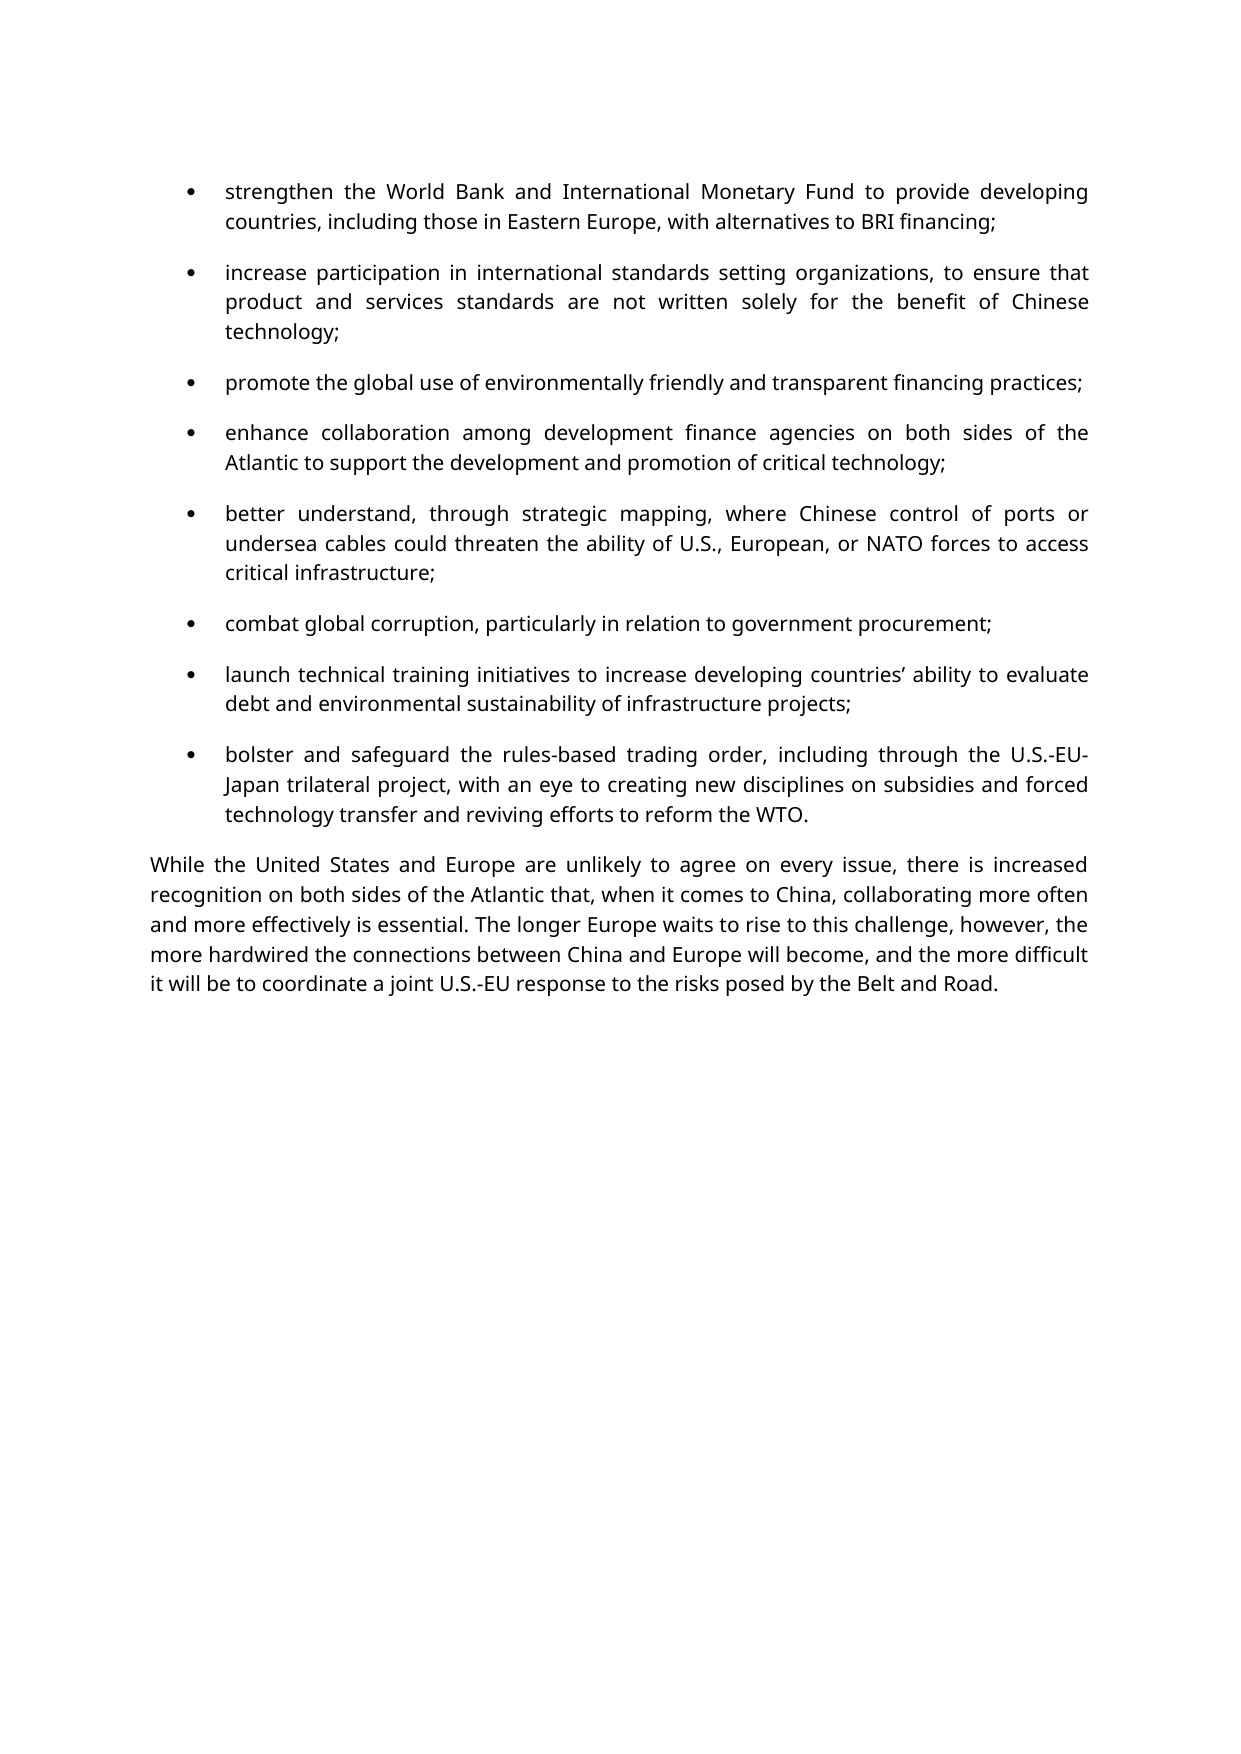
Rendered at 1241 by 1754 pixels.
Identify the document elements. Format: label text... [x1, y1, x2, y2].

list bolster and safeguard the rules-based trading order, including through the U.S.-EU-Japan trilateral project, with an eye to creating new disciplines on subsidies and forced technology transfer and reviving efforts to reform the WTO. [187, 740, 1090, 828]
text While the United States and Europe are unlikely to agree on every issue, there is increased recognition on both sides of the Atlantic that, when it comes to China, collaborating more often and more effectively is essential. The longer Europe waits to rise to this challenge, however, the more hardwired the connections between China and Europe will become, and the more difficult it will be to coordinate a joint U.S.-EU response to the risks posed by the Belt and Road. [150, 850, 1090, 998]
list launch technical training initiatives to increase developing countries’ ability to evaluate debt and environmental sustainability of infrastructure projects; [187, 660, 1090, 718]
list increase participation in international standards setting organizations, to ensure that product and services standards are not written solely for the benefit of Chinese technology; [187, 258, 1090, 346]
list strengthen the World Bank and International Monetary Fund to provide developing countries, including those in Eastern Europe, with alternatives to BRI financing; [187, 177, 1090, 235]
list better understand, through strategic mapping, where Chinese control of ports or undersea cables could threaten the ability of U.S., European, or NATO forces to access critical infrastructure; [187, 499, 1090, 587]
list enhance collaboration among development finance agencies on both sides of the Atlantic to support the development and promotion of critical technology; [187, 418, 1090, 477]
list combat global corruption, particularly in relation to government procurement; [187, 609, 1090, 637]
list promote the global use of environmentally friendly and transparent financing practices; [187, 368, 1090, 396]
